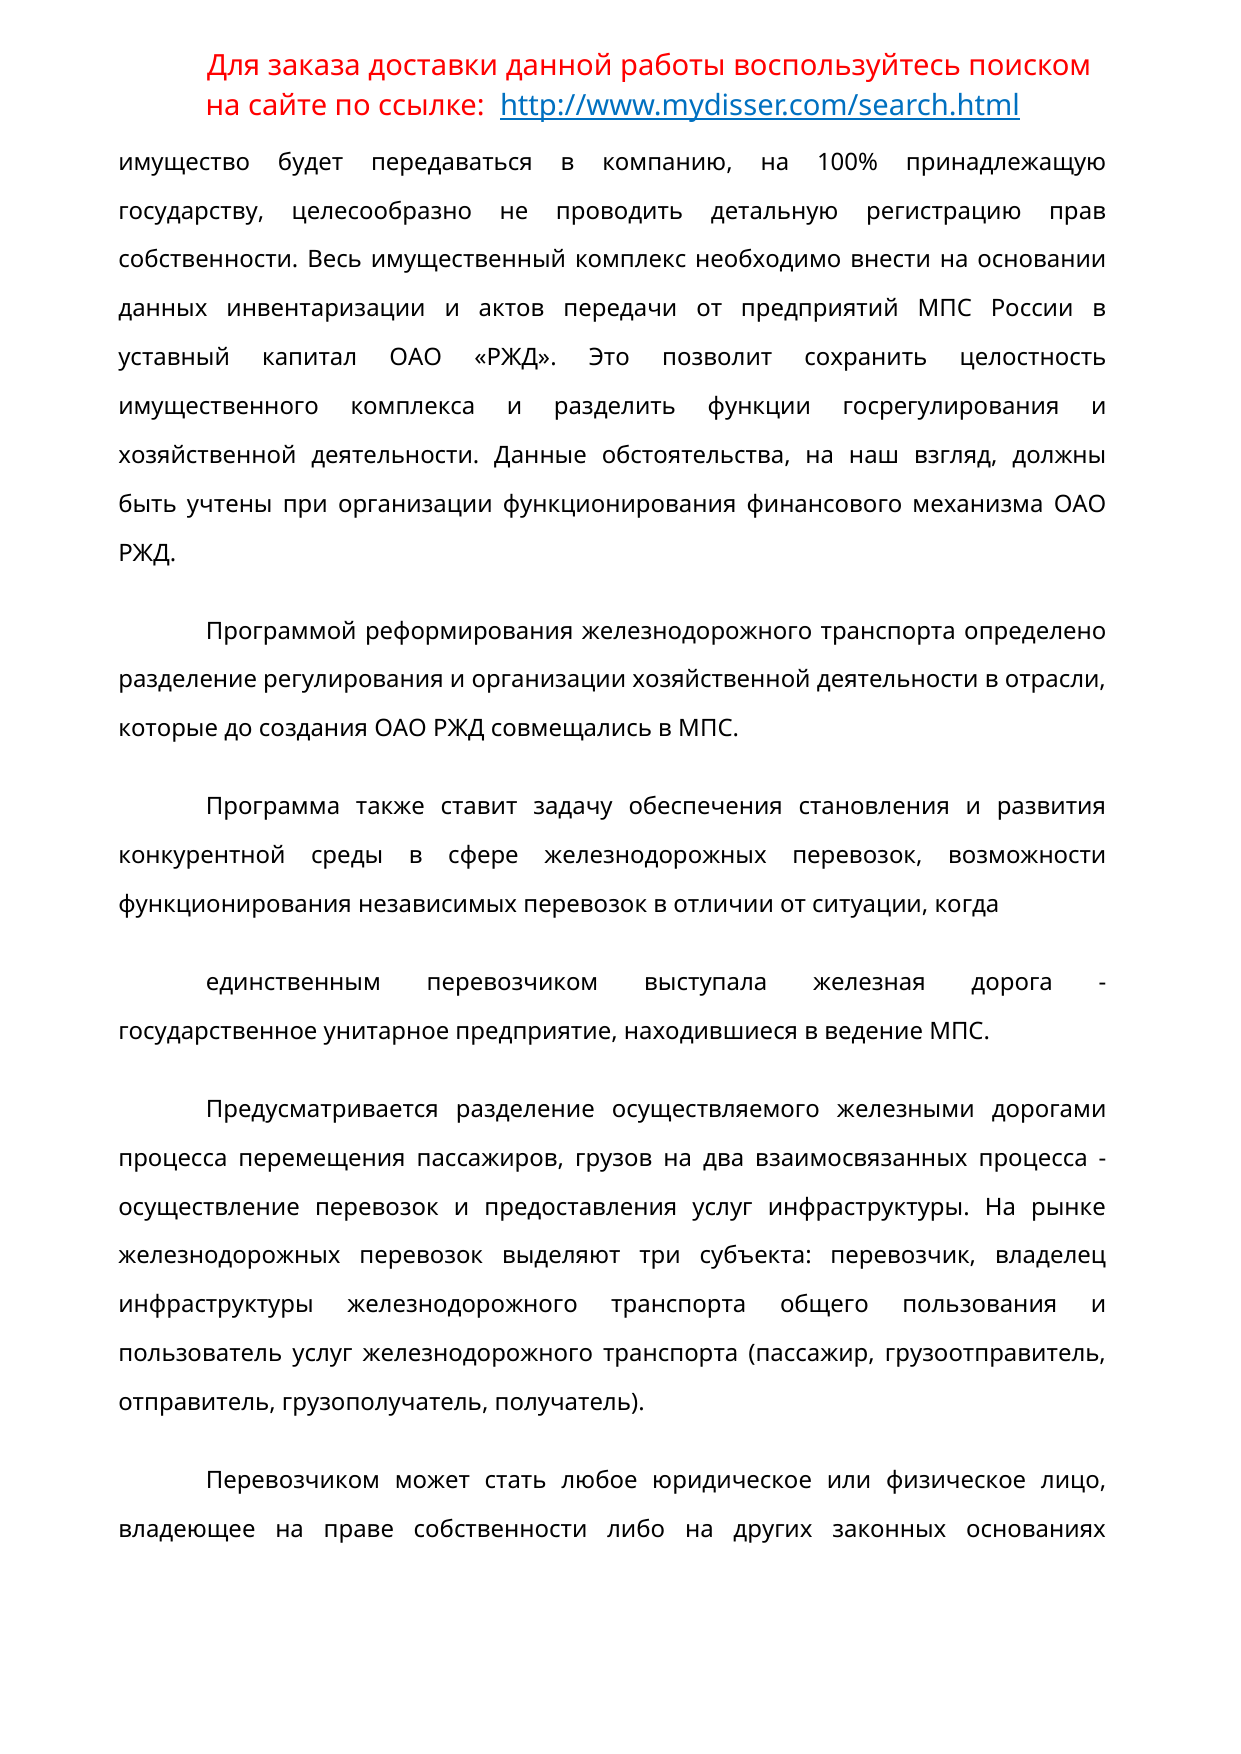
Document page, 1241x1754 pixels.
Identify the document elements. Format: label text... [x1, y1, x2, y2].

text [118, 1463, 1107, 1544]
text Предусматривается разделение осуществляемого железными дорогами процесса перемещения пассажиров, грузов на два взаимосвязанных процесса - осуществление перевозок и предоставления услуг инфраструктуры. На рынке железнодорожных перевозок выделяют три субъекта: перевозчик, владелец инфраструктуры железнодорожного транспорта общего пользования и пользователь услуг железнодорожного транспорта (пассажир, грузоотправитель, отправитель, грузополучатель, получатель). [118, 1092, 1107, 1417]
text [118, 144, 1107, 568]
text Программой реформирования железнодорожного транспорта определено разделение регулирования и организации хозяйственной деятельности в отрасли, которые до создания ОАО РЖД совмещались в МПС. [118, 613, 1107, 744]
text Программа также ставит задачу обеспечения становления и развития конкурентной среды в сфере железнодорожных перевозок, возможности функционирования независимых перевозок в отличии от ситуации, когда [118, 789, 1107, 919]
text единственным перевозчиком выступала железная дорога - государственное унитарное предприятие, находившиеся в ведение МПС. [118, 965, 1107, 1046]
